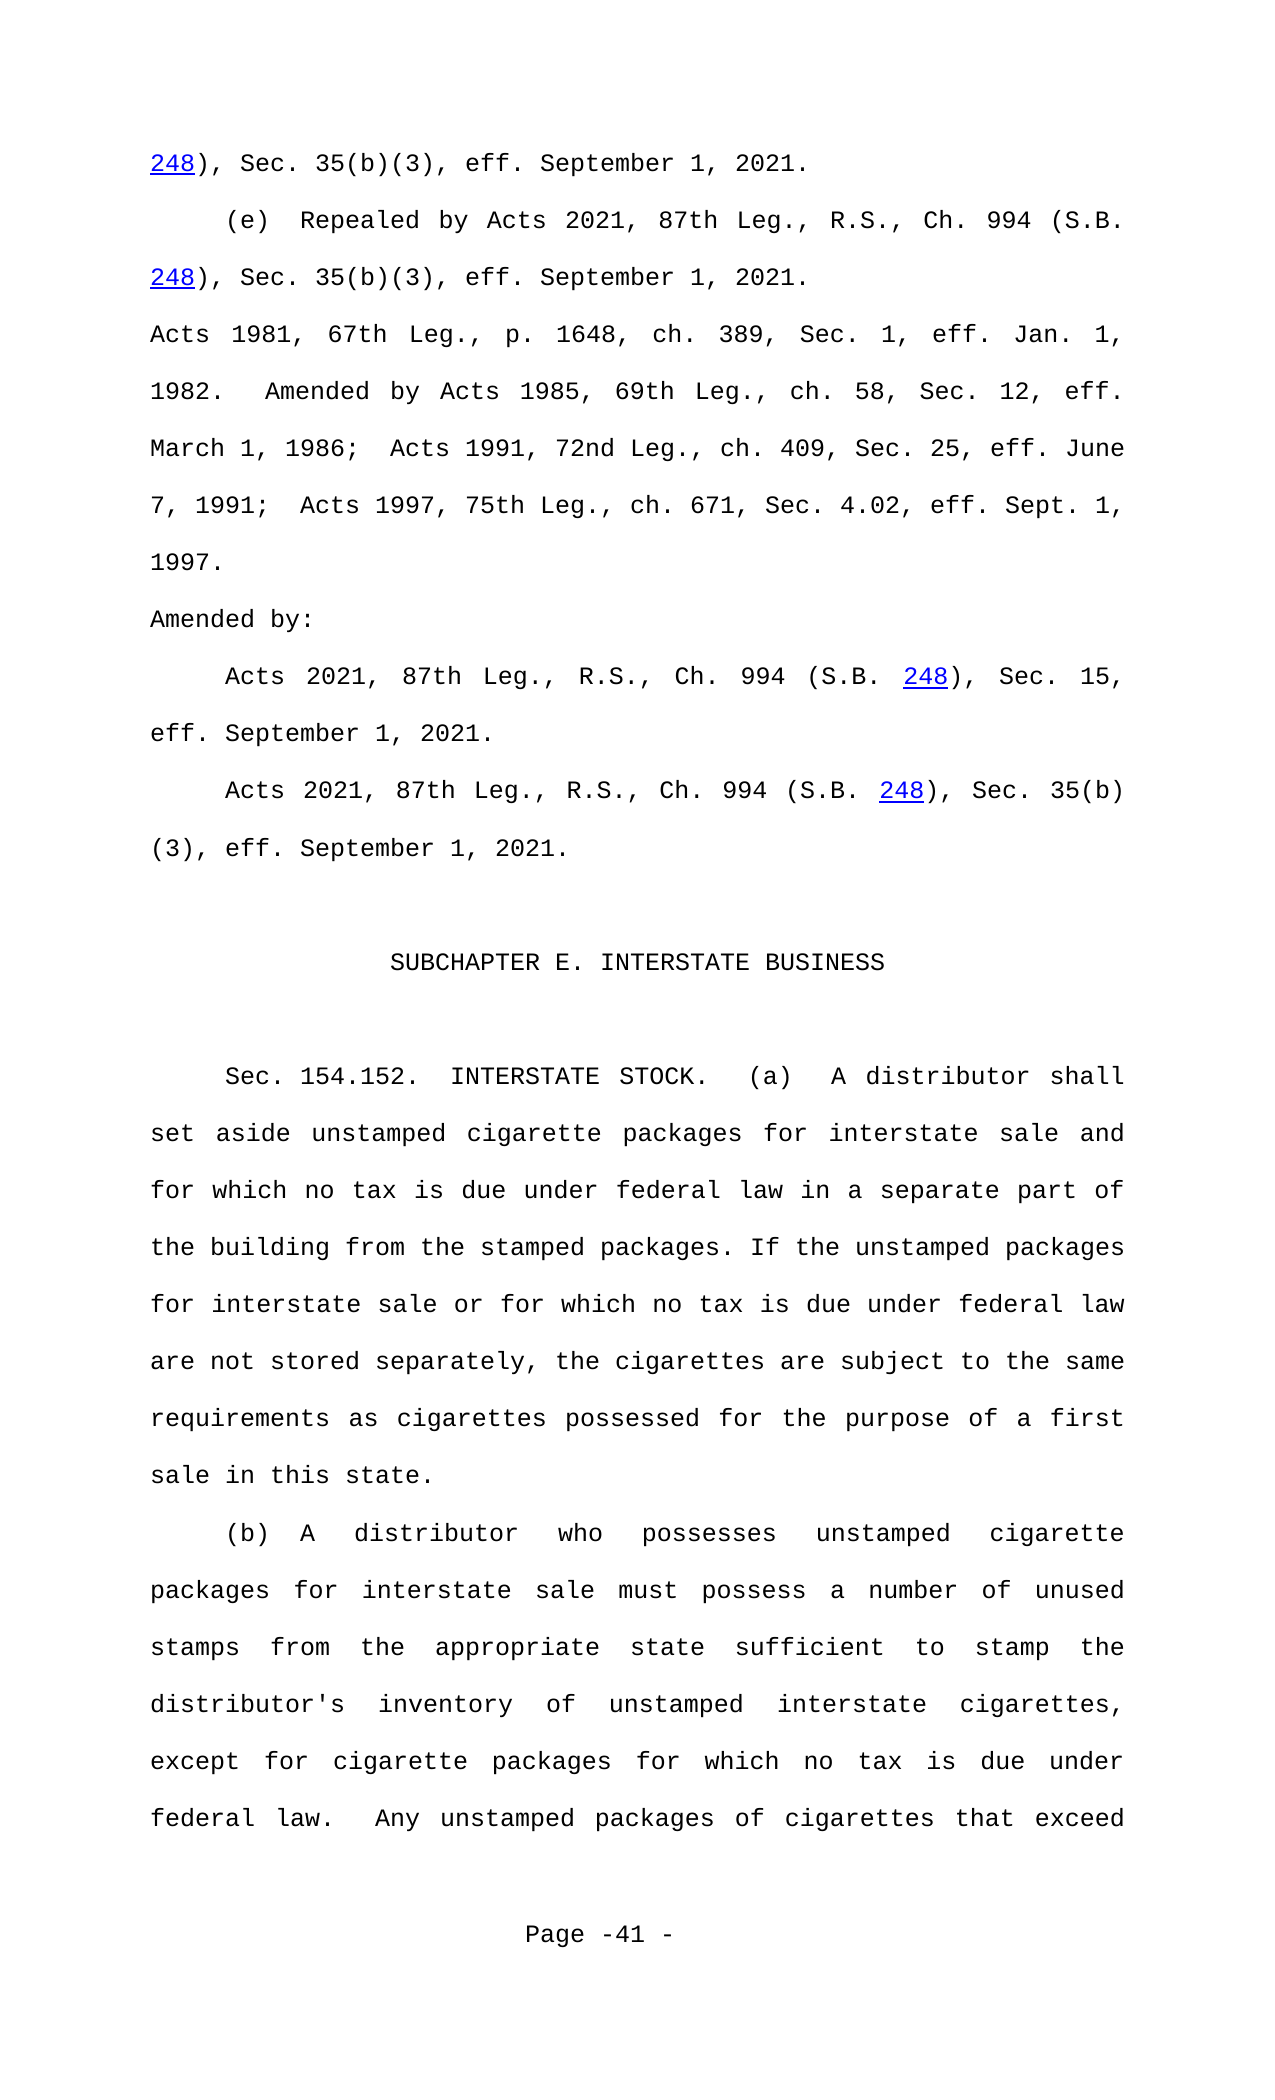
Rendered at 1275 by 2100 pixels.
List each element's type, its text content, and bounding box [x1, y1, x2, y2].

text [150, 150, 1125, 178]
text Acts 1981, 67th Leg., p. 1648, ch. 389, Sec. 1, eff. Jan. 1, 1982. Amended by Acts 1985, 69th Leg., ch. 58, Sec. 12, eff. March 1, 1986; Acts 1991, 72nd Leg., ch. 409, Sec. 25, eff. June 7, 1991; Acts 1997, 75th Leg., ch. 671, Sec. 4.02, eff. Sept. 1, 1997. [150, 321, 1125, 578]
text Amended by: [150, 607, 1125, 635]
text SUBCHAPTER E. INTERSTATE BUSINESS [150, 949, 1125, 978]
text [150, 1520, 1125, 1834]
text Acts 2021, 87th Leg., R.S., Ch. 994 (S.B. 248), Sec. 35(b)(3), eff. September 1, 2021. [150, 778, 1125, 863]
text (e) Repealed by Acts 2021, 87th Leg., R.S., Ch. 994 (S.B. 248), Sec. 35(b)(3), eff. September 1, 2021. [150, 207, 1125, 293]
text Acts 2021, 87th Leg., R.S., Ch. 994 (S.B. 248), Sec. 15, eff. September 1, 2021. [150, 664, 1125, 749]
text Sec. 154.152. INTERSTATE STOCK. (a) A distributor shall set aside unstamped cigarette packages for interstate sale and for which no tax is due under federal law in a separate part of the building from the stamped packages. If the unstamped packages for interstate sale or for which no tax is due under federal law are not stored separately, the cigarettes are subject to the same requirements as cigarettes possessed for the purpose of a first sale in this state. [150, 1063, 1125, 1491]
